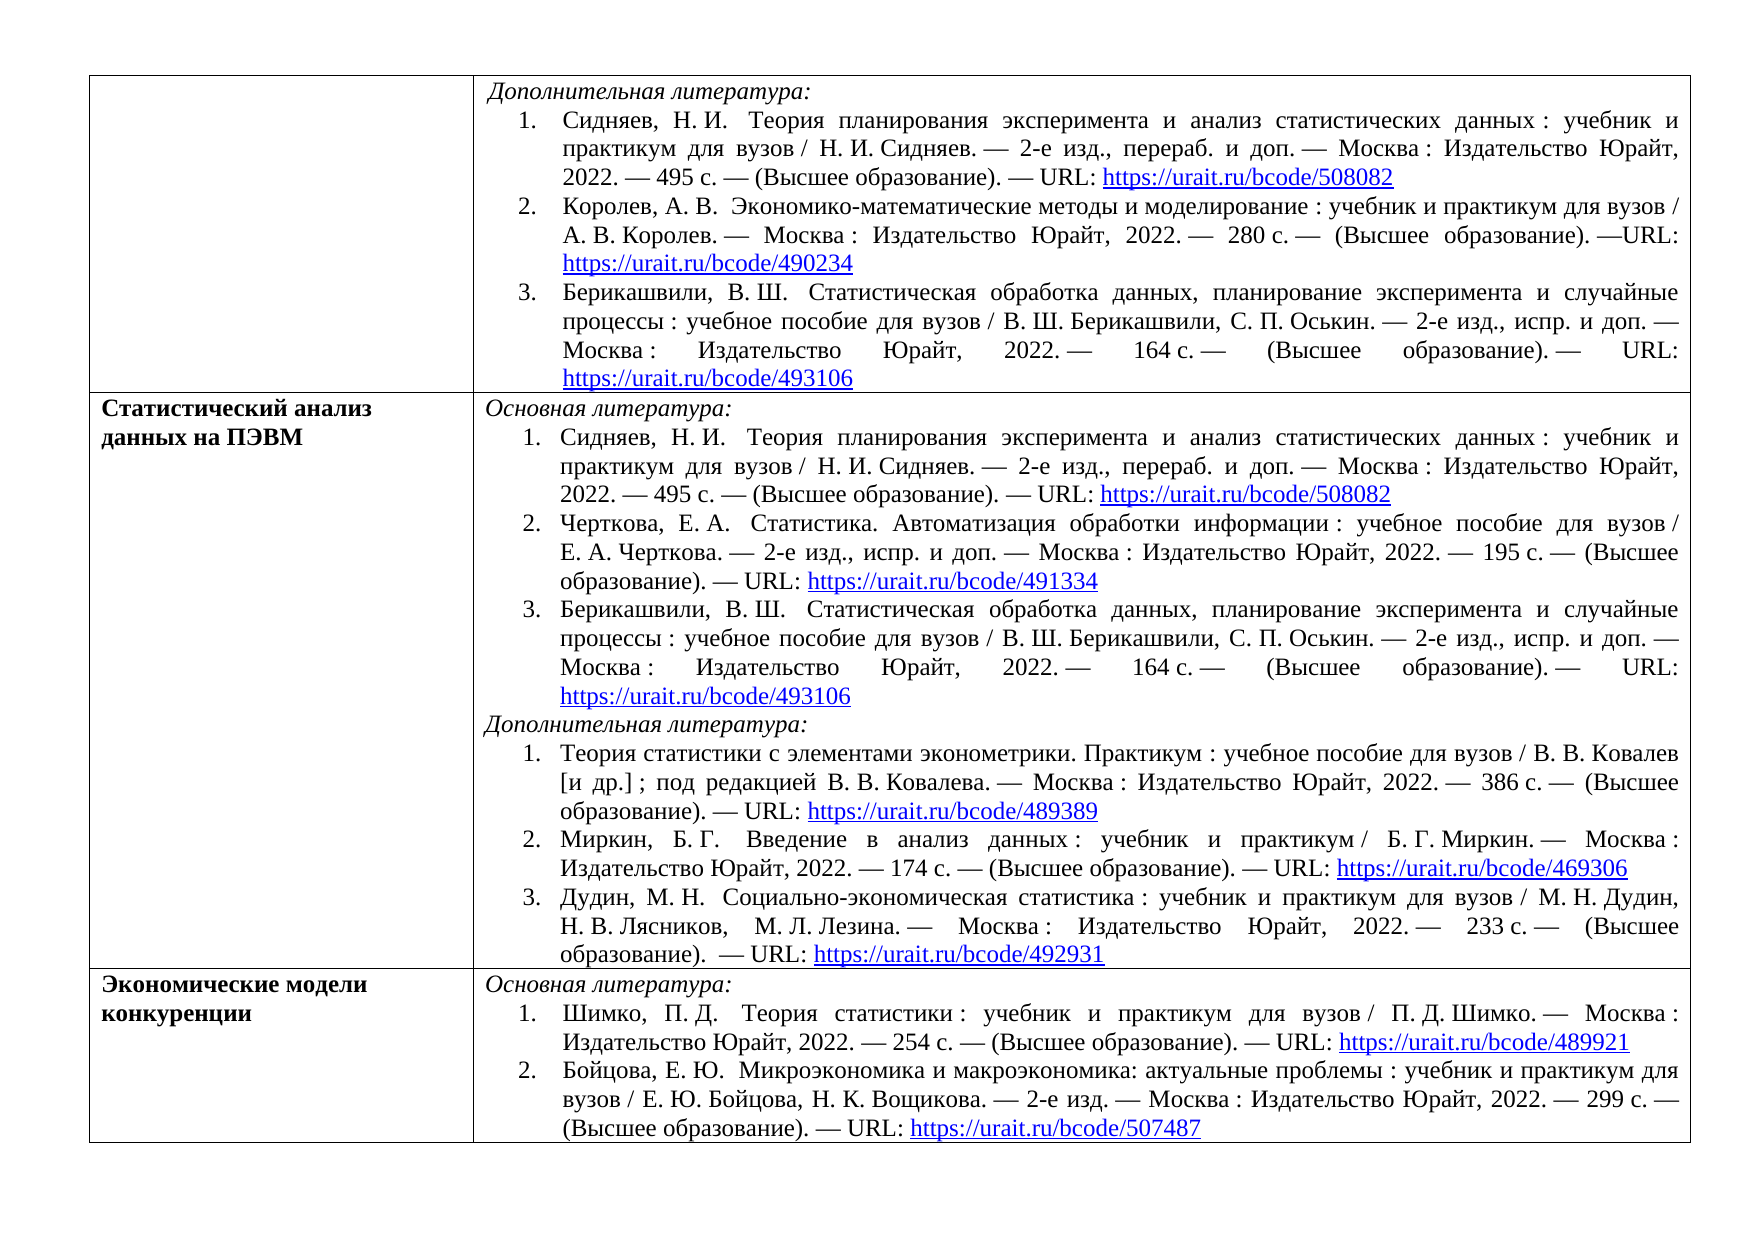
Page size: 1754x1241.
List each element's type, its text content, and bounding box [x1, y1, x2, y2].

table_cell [474, 76, 1690, 392]
table_cell Статистический анализ данных на ПЭВМ [90, 393, 473, 968]
table_cell Основная литература: Сидняев, Н. И. Теория планирования эксперимента и анализ статистических данных : учебник и практикум для вузов / Н. И. Сидняев. — 2-е изд., перераб. и доп. — Москва : Издательство Юрайт, 2022. — 495 с. — (Высшее образование). — URL: https://urait.ru/bcode/508082 Черткова, Е. А. Статистика. Автоматизация обработки информации : учебное пособие для вузов / Е. А. Черткова. — 2-е изд., испр. и доп. — Москва : Издательство Юрайт, 2022. — 195 с. — (Высшее образование). — URL: https://urait.ru/bcode/491334 Берикашвили, В. Ш. Статистическая обработка данных, планирование эксперимента и случайные процессы : учебное пособие для вузов / В. Ш. Берикашвили, С. П. Оськин. — 2-е изд., испр. и доп. — Москва : Издательство Юрайт, 2022. — 164 с. — (Высшее образование). — URL: https://urait.ru/bcode/493106 Дополнительная литература: Теория статистики с элементами эконометрики. Практикум : учебное пособие для вузов / В. В. Ковалев [и др.] ; под редакцией В. В. Ковалева. — Москва : Издательство Юрайт, 2022. — 386 с. — (Высшее образование). — URL: https://urait.ru/bcode/489389 Миркин, Б. Г. Введение в анализ данных : учебник и практикум / Б. Г. Миркин. — Москва : Издательство Юрайт, 2022. — 174 с. — (Высшее образование). — URL: https://urait.ru/bcode/469306 Дудин, М. Н. Социально-экономическая статистика : учебник и практикум для вузов / М. Н. Дудин, Н. В. Лясников, М. Л. Лезина. — Москва : Издательство Юрайт, 2022. — 233 с. — (Высшее образование). — URL: https://urait.ru/bcode/492931 [474, 393, 1690, 968]
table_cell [90, 969, 473, 1142]
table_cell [474, 969, 1690, 1142]
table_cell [90, 76, 473, 392]
